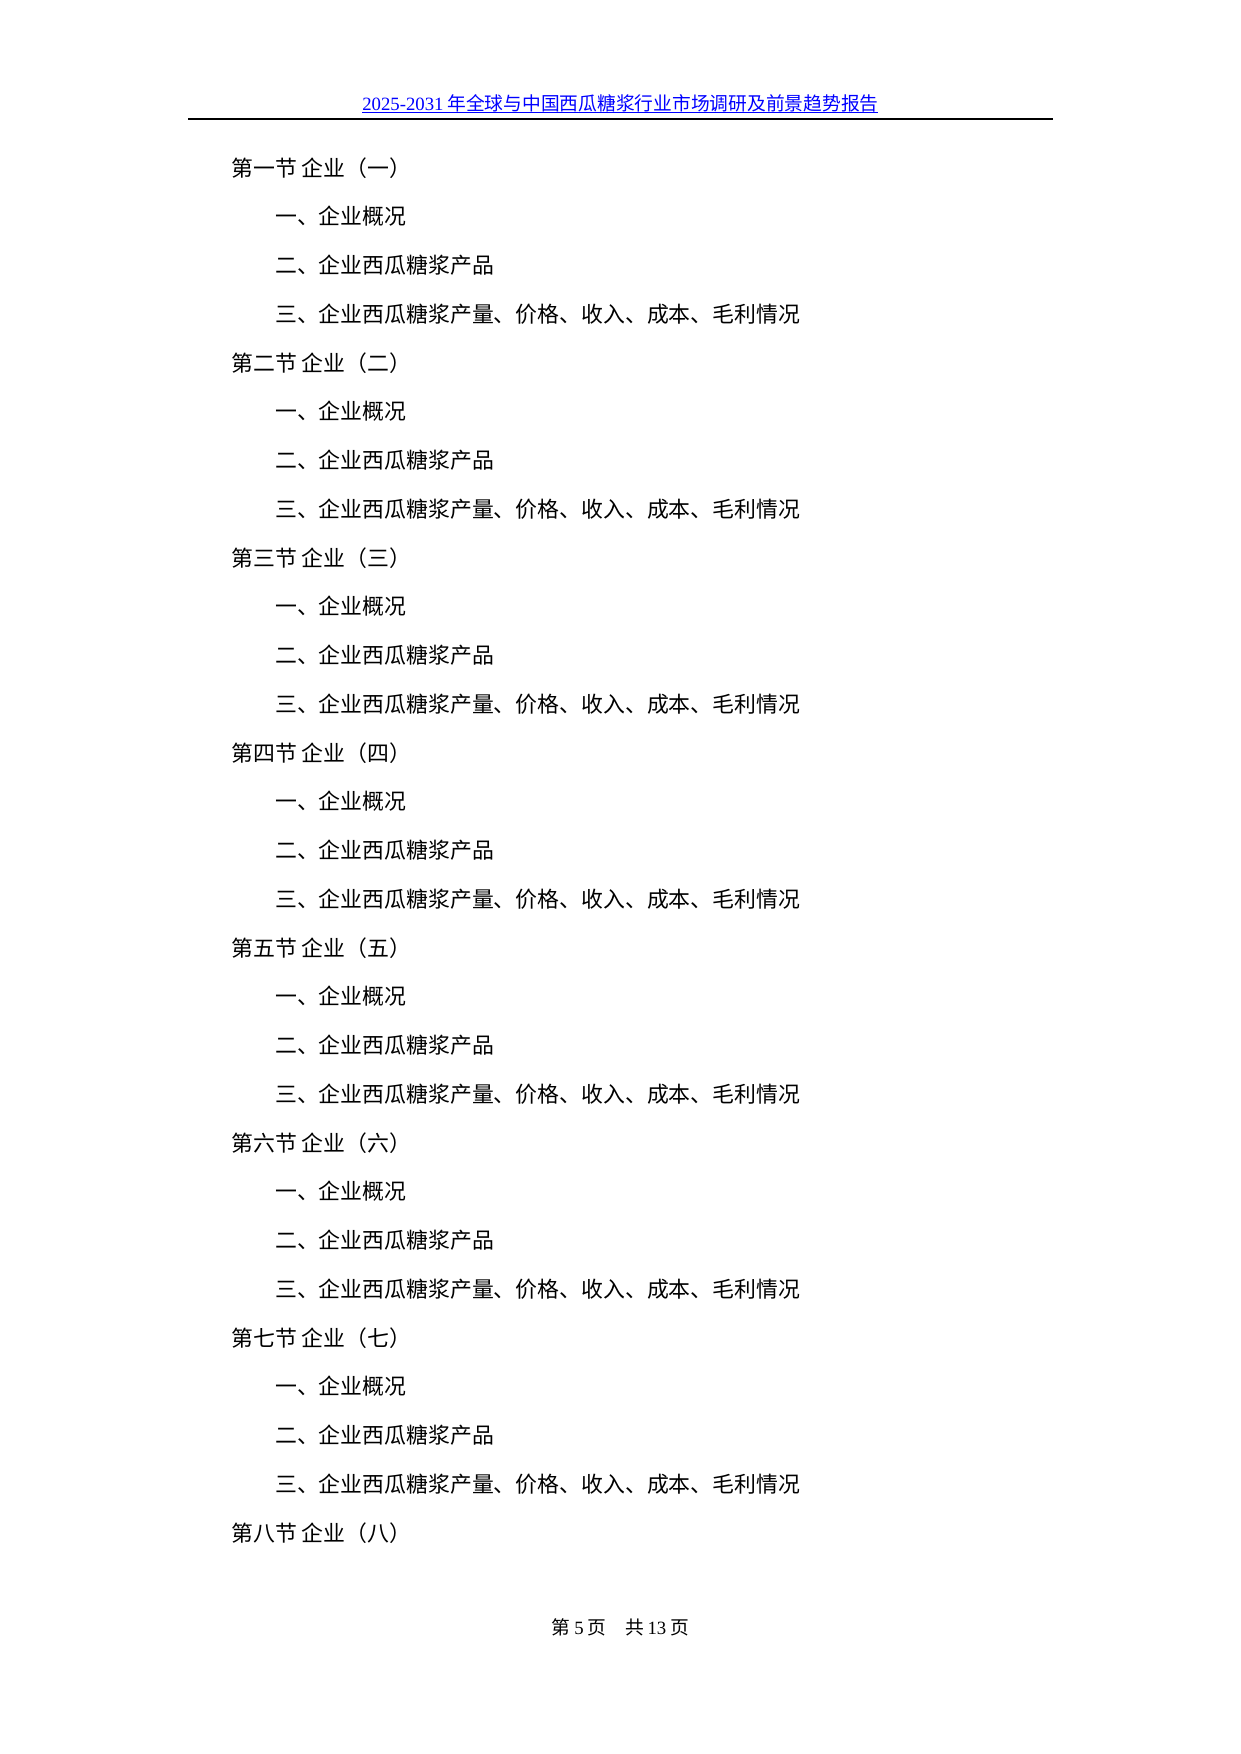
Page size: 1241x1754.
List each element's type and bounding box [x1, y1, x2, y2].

text [187, 150, 1053, 1548]
